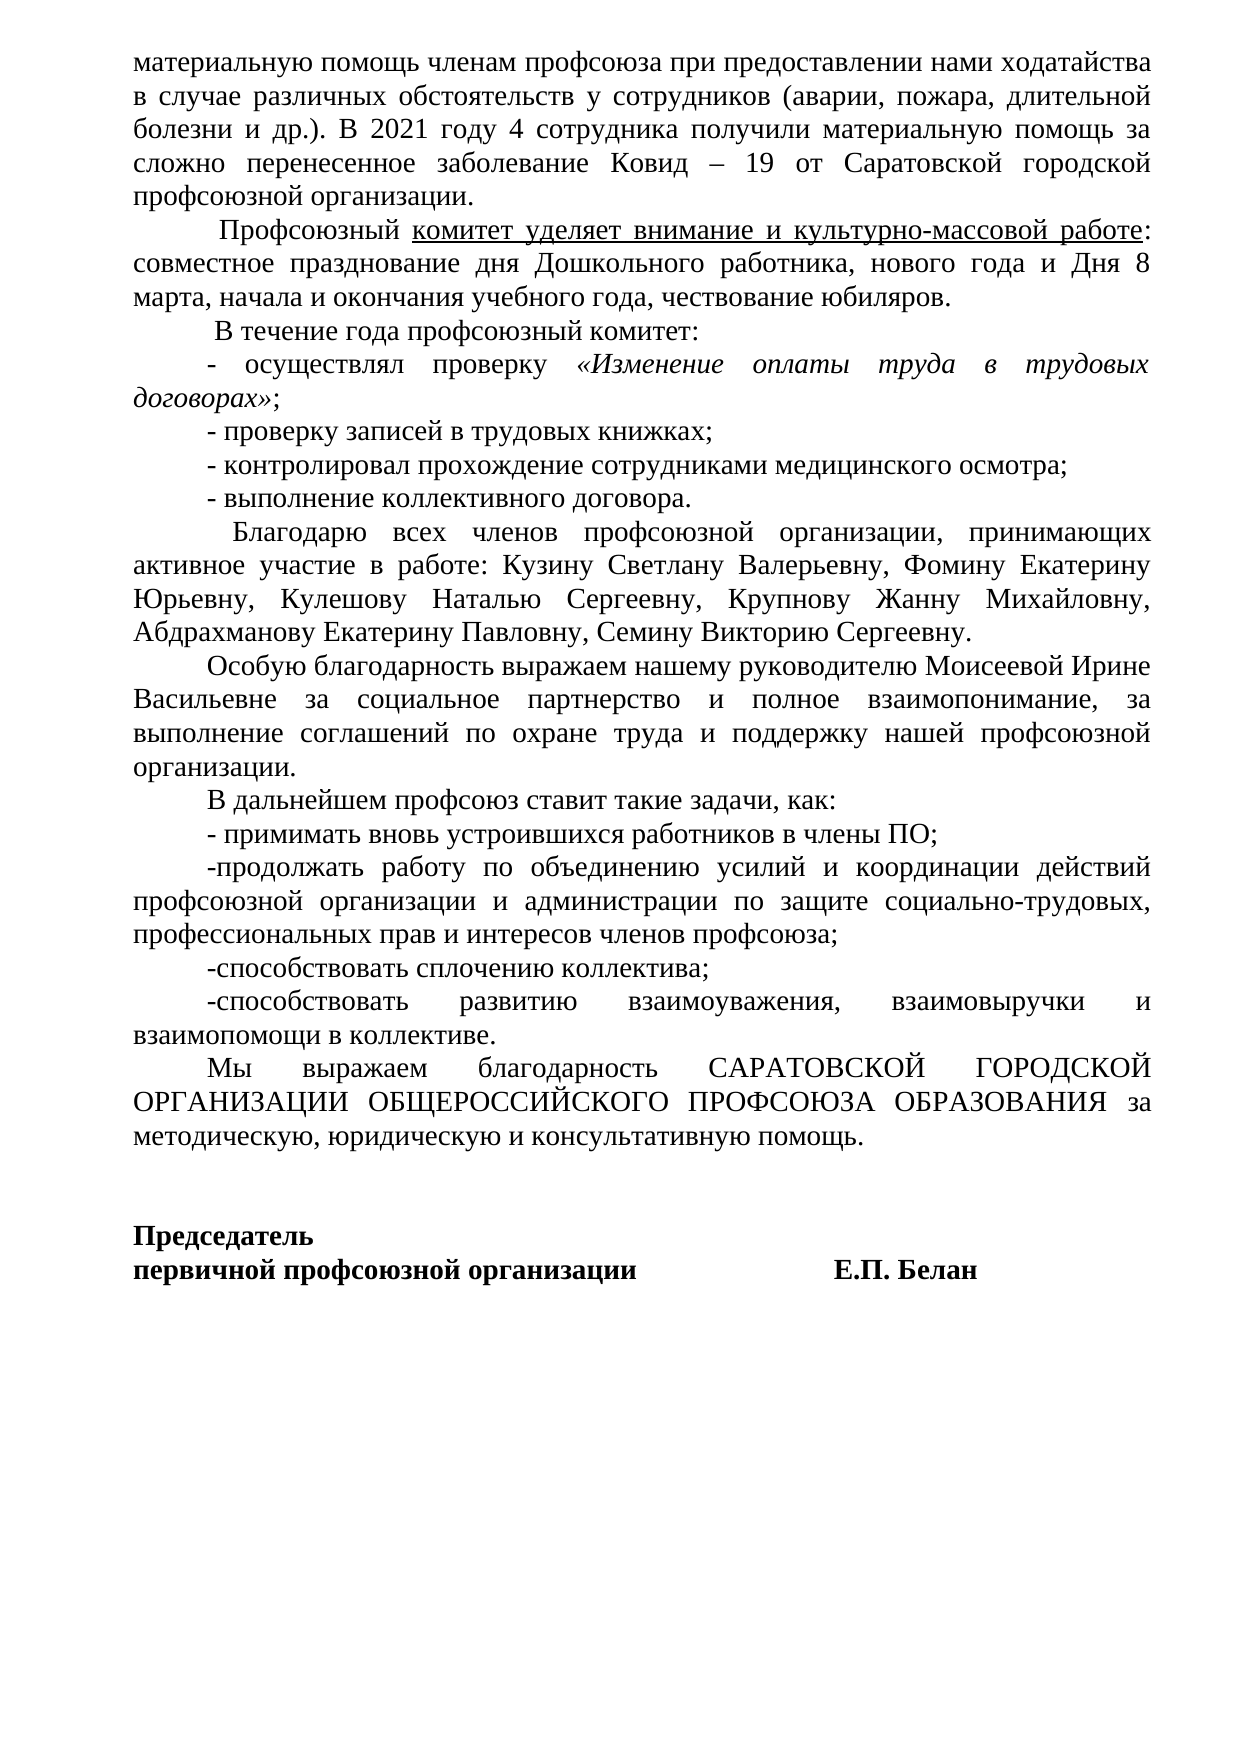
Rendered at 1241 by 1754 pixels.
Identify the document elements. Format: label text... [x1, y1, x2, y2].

text - проверку записей в трудовых книжках; [133, 413, 1152, 447]
text Мы выражаем благодарность САРАТОВСКОЙ ГОРОДСКОЙ ОРГАНИЗАЦИИ ОБЩЕРОССИЙСКОГО ПРОФСОЮЗА ОБРАЗОВАНИЯ за методическую, юридическую и консультативную помощь. [133, 1051, 1152, 1151]
text - примимать вновь устроившихся работников в члены ПО; [133, 816, 1152, 849]
text - выполнение коллективного договора. [133, 480, 1152, 514]
text - осуществлял проверку «Изменение оплаты труда в трудовых договорах»; [133, 346, 1152, 413]
text В течение года профсоюзный комитет: [207, 313, 1152, 346]
text -способствовать развитию взаимоуважения, взаимовыручки и взаимопомощи в коллективе. [133, 983, 1152, 1051]
text В дальнейшем профсоюз ставит такие задачи, как: [133, 782, 1152, 816]
text Председатель [133, 1218, 1152, 1252]
text Благодарю всех членов профсоюзной организации, принимающих активное участие в работе: Кузину Светлану Валерьевну, Фомину Екатерину Юрьевну, Кулешову Наталью Сергеевну, Крупнову Жанну Михайловну, Абдрахманову Екатерину Павловну, Семину Викторию Сергеевну. [133, 514, 1152, 648]
text Профсоюзный комитет уделяет внимание и культурно-массовой работе: совместное празднование дня Дошкольного работника, нового года и Дня 8 марта, начала и окончания учебного года, чествование юбиляров. [133, 212, 1152, 313]
text -способствовать сплочению коллектива; [133, 950, 1152, 983]
text -продолжать работу по объединению усилий и координации действий профсоюзной организации и администрации по защите социально-трудовых, профессиональных прав и интересов членов профсоюза; [133, 849, 1152, 950]
text первичной профсоюзной организации Е.П. Белан [133, 1252, 1152, 1285]
text - контролировал прохождение сотрудниками медицинского осмотра; [133, 447, 1152, 480]
text Особую благодарность выражаем нашему руководителю Моисеевой Ирине Васильевне за социальное партнерство и полное взаимопонимание, за выполнение соглашений по охране труда и поддержку нашей профсоюзной организации. [133, 648, 1152, 782]
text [133, 44, 1152, 212]
